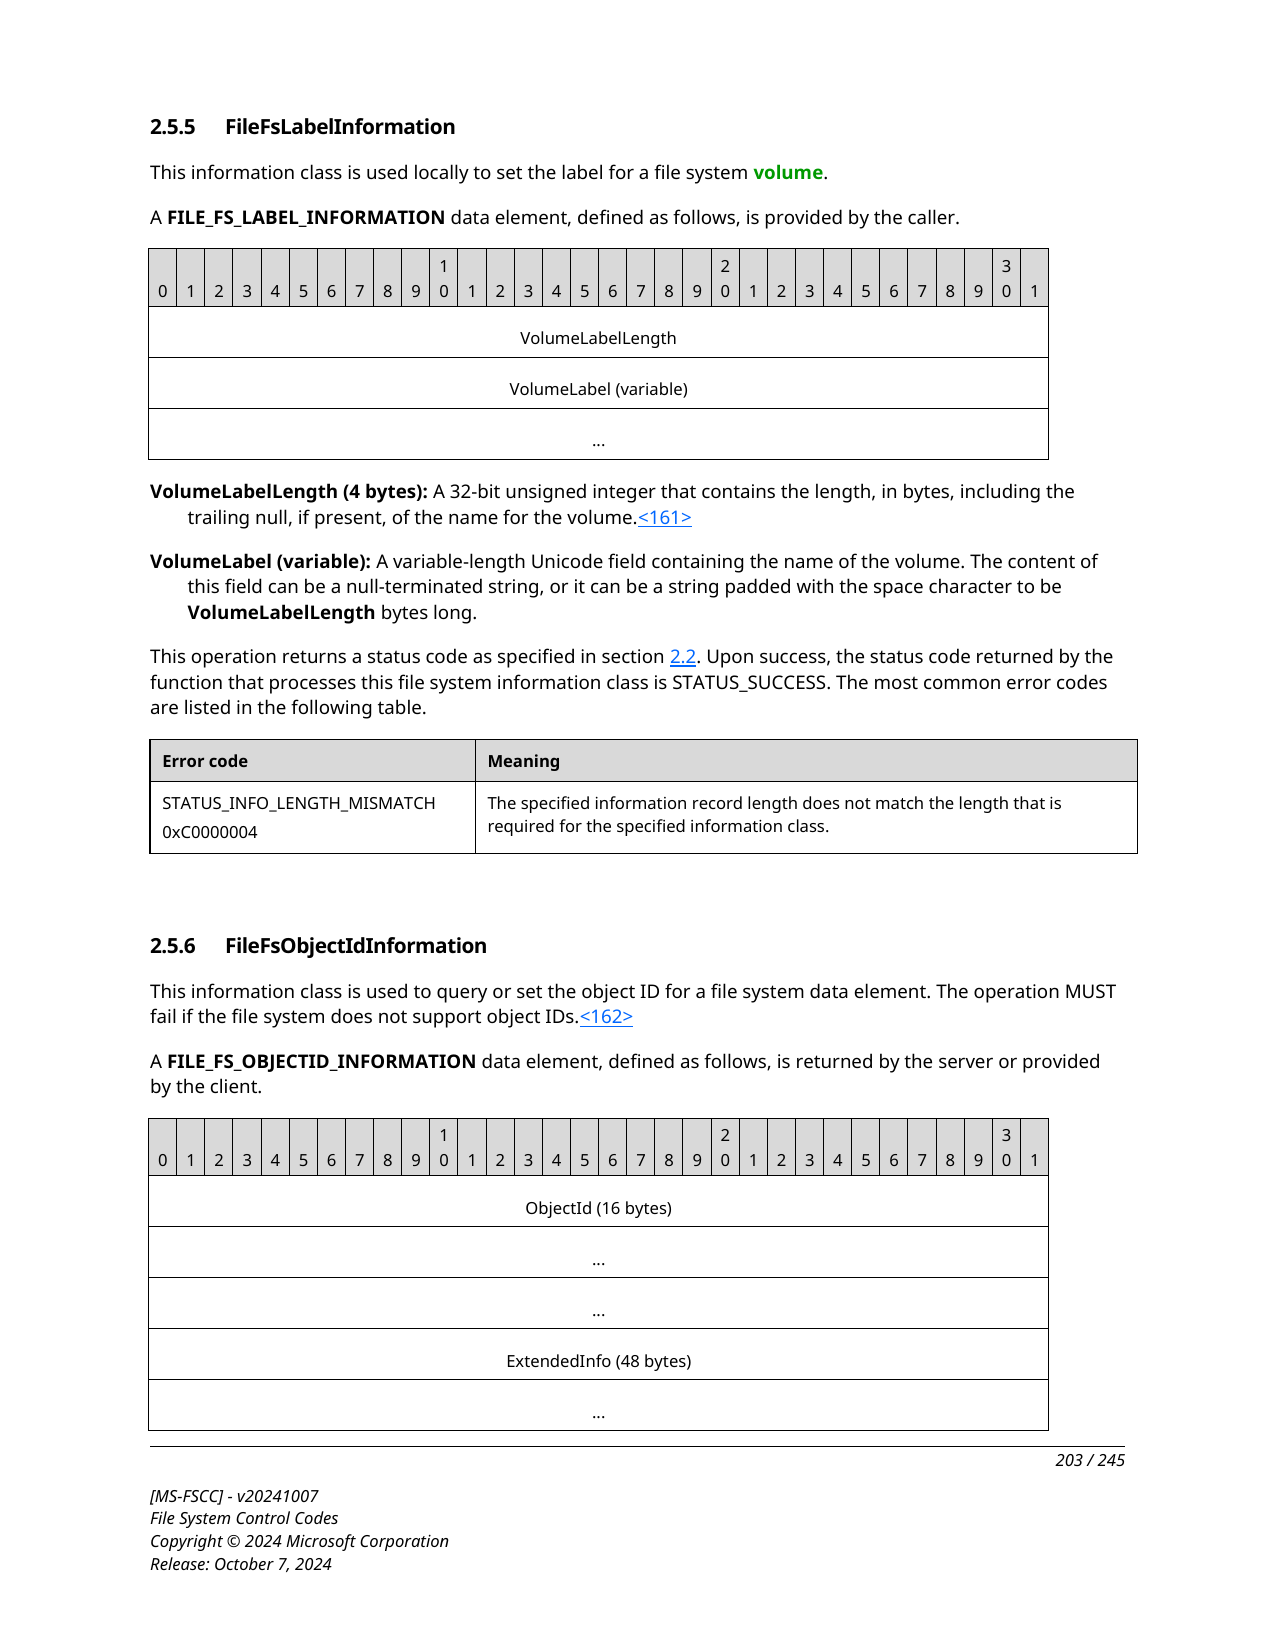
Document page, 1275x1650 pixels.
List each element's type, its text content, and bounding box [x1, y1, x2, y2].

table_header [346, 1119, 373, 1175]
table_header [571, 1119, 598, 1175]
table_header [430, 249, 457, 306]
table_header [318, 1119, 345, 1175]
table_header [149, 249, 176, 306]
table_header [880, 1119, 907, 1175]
text A FILE_FS_OBJECTID_INFORMATION data element, defined as follows, is returned by the server or provided by the client. [150, 1048, 1125, 1099]
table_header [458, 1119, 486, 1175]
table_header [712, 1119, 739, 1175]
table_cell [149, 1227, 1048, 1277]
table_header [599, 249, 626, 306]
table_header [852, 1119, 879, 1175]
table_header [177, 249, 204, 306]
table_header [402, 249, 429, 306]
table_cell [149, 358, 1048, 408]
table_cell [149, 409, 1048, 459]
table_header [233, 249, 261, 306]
text A FILE_FS_LABEL_INFORMATION data element, defined as follows, is provided by the caller. [150, 204, 1125, 229]
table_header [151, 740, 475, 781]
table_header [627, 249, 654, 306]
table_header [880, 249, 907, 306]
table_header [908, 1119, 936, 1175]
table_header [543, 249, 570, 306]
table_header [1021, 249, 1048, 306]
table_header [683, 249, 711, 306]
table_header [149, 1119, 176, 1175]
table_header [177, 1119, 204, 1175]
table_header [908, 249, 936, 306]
text This operation returns a status code as specified in section 2.2. Upon success, the status code returned by the function that processes this file system information class is STATUS_SUCCESS. The most common error codes are listed in the following table. [150, 643, 1125, 720]
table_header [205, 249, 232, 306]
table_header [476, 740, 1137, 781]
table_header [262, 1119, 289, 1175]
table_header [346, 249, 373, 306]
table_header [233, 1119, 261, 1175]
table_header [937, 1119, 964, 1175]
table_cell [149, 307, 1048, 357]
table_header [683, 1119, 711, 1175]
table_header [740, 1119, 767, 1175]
subtitle FileFsLabelInformation [150, 112, 1125, 141]
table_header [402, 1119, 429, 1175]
text VolumeLabel (variable): A variable-length Unicode field containing the name of the volume. The content of this field can be a null-terminated string, or it can be a string padded with the space character to be VolumeLabelLength bytes long. [150, 548, 1125, 625]
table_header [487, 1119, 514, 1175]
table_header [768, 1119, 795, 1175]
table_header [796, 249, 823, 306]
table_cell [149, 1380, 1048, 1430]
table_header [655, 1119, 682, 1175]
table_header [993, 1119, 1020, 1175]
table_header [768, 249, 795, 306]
subtitle FileFsObjectIdInformation [150, 931, 1125, 959]
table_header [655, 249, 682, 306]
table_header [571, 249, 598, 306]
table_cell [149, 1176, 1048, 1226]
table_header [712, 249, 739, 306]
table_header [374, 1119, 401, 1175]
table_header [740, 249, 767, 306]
text VolumeLabelLength (4 bytes): A 32-bit unsigned integer that contains the length, in bytes, including the trailing null, if present, of the name for the volume.<161> [150, 478, 1125, 529]
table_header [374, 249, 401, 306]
text This information class is used locally to set the label for a file system volume. [150, 160, 1125, 185]
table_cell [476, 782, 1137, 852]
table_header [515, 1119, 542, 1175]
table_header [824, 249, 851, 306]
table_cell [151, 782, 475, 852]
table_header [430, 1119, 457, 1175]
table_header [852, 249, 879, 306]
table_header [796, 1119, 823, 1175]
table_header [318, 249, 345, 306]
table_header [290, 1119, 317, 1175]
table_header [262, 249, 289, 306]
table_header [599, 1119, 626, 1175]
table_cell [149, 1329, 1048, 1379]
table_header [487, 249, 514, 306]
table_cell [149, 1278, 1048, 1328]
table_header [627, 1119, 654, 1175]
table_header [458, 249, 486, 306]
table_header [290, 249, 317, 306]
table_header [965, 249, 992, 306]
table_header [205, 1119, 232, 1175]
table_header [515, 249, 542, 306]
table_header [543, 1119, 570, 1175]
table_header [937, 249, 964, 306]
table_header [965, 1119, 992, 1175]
text This information class is used to query or set the object ID for a file system data element. The operation MUST fail if the file system does not support object IDs.<162> [150, 978, 1125, 1029]
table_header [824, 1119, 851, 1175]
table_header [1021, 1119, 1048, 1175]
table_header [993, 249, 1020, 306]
